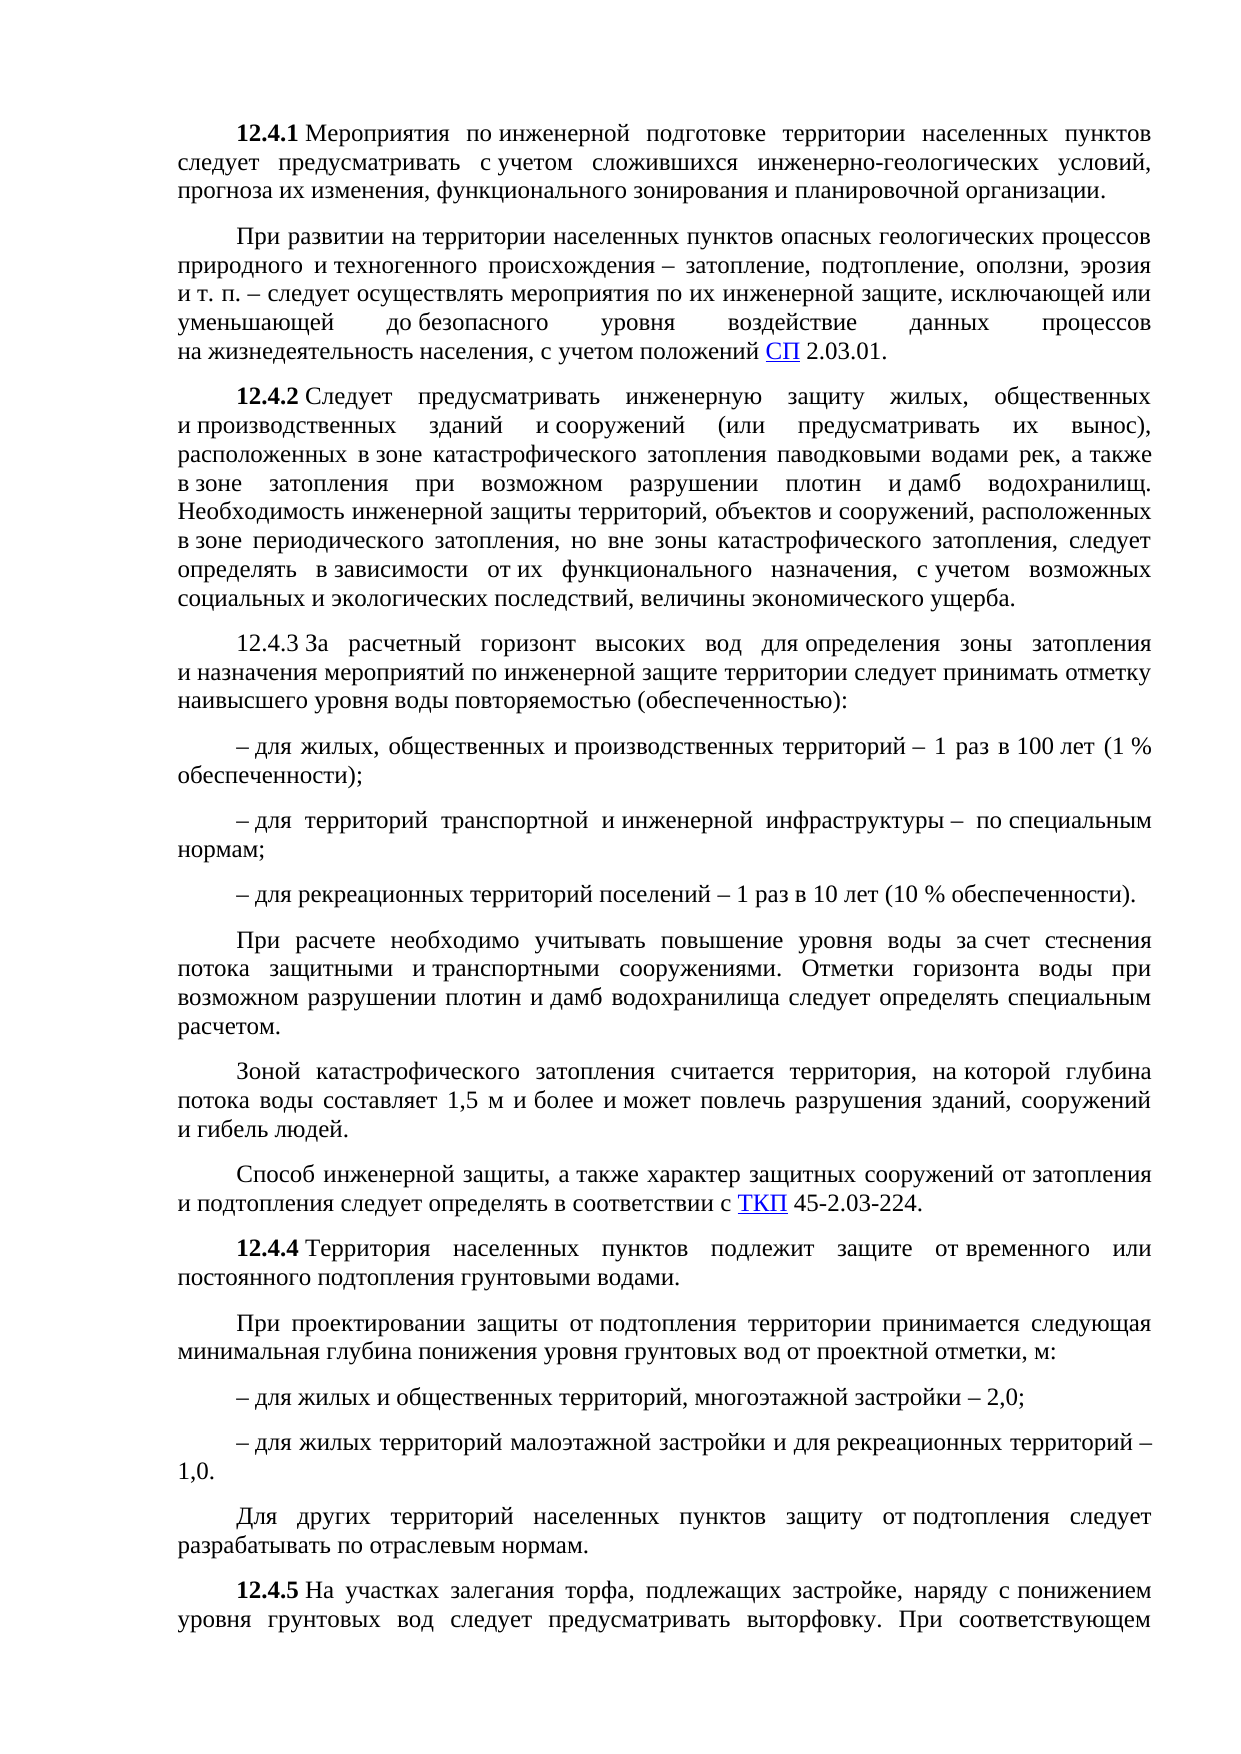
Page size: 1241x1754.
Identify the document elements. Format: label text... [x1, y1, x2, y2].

text – для жилых, общественных и производственных территорий – 1 раз в 100 лет (1 % обеспеченности); [177, 731, 1152, 788]
text 12.4.4 Территория населенных пунктов подлежит защите от временного или постоянного подтопления грунтовыми водами. [177, 1233, 1152, 1291]
text – для рекреационных территорий поселений – 1 раз в 10 лет (10 % обеспеченности). [177, 879, 1152, 908]
text Способ инженерной защиты, а также характер защитных сооружений от затопления и подтопления следует определять в соответствии с ТКП 45-2.03-224. [177, 1159, 1152, 1217]
text 12.4.2 Следует предусматривать инженерную защиту жилых, общественных и производственных зданий и сооружений (или предусматривать их вынос), расположенных в зоне катастрофического затопления паводковыми водами рек, а также в зоне затопления при возможном разрушении плотин и дамб водохранилищ. Необходимость инженерной защиты территорий, объектов и сооружений, расположенных в зоне периодического затопления, но вне зоны катастрофического затопления, следует определять в зависимости от их функционального назначения, с учетом возможных социальных и экологических последствий, величины экономического ущерба. [177, 381, 1152, 611]
text – для территорий транспортной и инженерной инфраструктуры – по специальным нормам; [177, 805, 1152, 863]
text При развитии на территории населенных пунктов опасных геологических процессов природного и техногенного происхождения – затопление, подтопление, оползни, эрозия и т. п. – следует осуществлять мероприятия по их инженерной защите, исключающей или уменьшающей до безопасного уровня воздействие данных процессов на жизнедеятельность населения, с учетом положений СП 2.03.01. [177, 221, 1152, 365]
text – для жилых территорий малоэтажной застройки и для рекреационных территорий – 1,0. [177, 1427, 1152, 1485]
text 12.4.3 За расчетный горизонт высоких вод для определения зоны затопления и назначения мероприятий по инженерной защите территории следует принимать отметку наивысшего уровня воды повторяемостью (обеспеченностью): [177, 628, 1152, 714]
text Зоной катастрофического затопления считается территория, на которой глубина потока воды составляет 1,5 м и более и может повлечь разрушения зданий, сооружений и гибель людей. [177, 1056, 1152, 1143]
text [177, 1576, 1152, 1633]
text При проектировании защиты от подтопления территории принимается следующая минимальная глубина понижения уровня грунтовых вод от проектной отметки, м: [177, 1308, 1152, 1365]
text 12.4.1 Мероприятия по инженерной подготовке территории населенных пунктов следует предусматривать с учетом сложившихся инженерно-геологических условий, прогноза их изменения, функционального зонирования и планировочной организации. [177, 118, 1152, 204]
text Для других территорий населенных пунктов защиту от подтопления следует разрабатывать по отраслевым нормам. [177, 1501, 1152, 1559]
text При расчете необходимо учитывать повышение уровня воды за счет стеснения потока защитными и транспортными сооружениями. Отметки горизонта воды при возможном разрушении плотин и дамб водохранилища следует определять специальным расчетом. [177, 925, 1152, 1040]
text – для жилых и общественных территорий, многоэтажной застройки – 2,0; [177, 1382, 1152, 1411]
